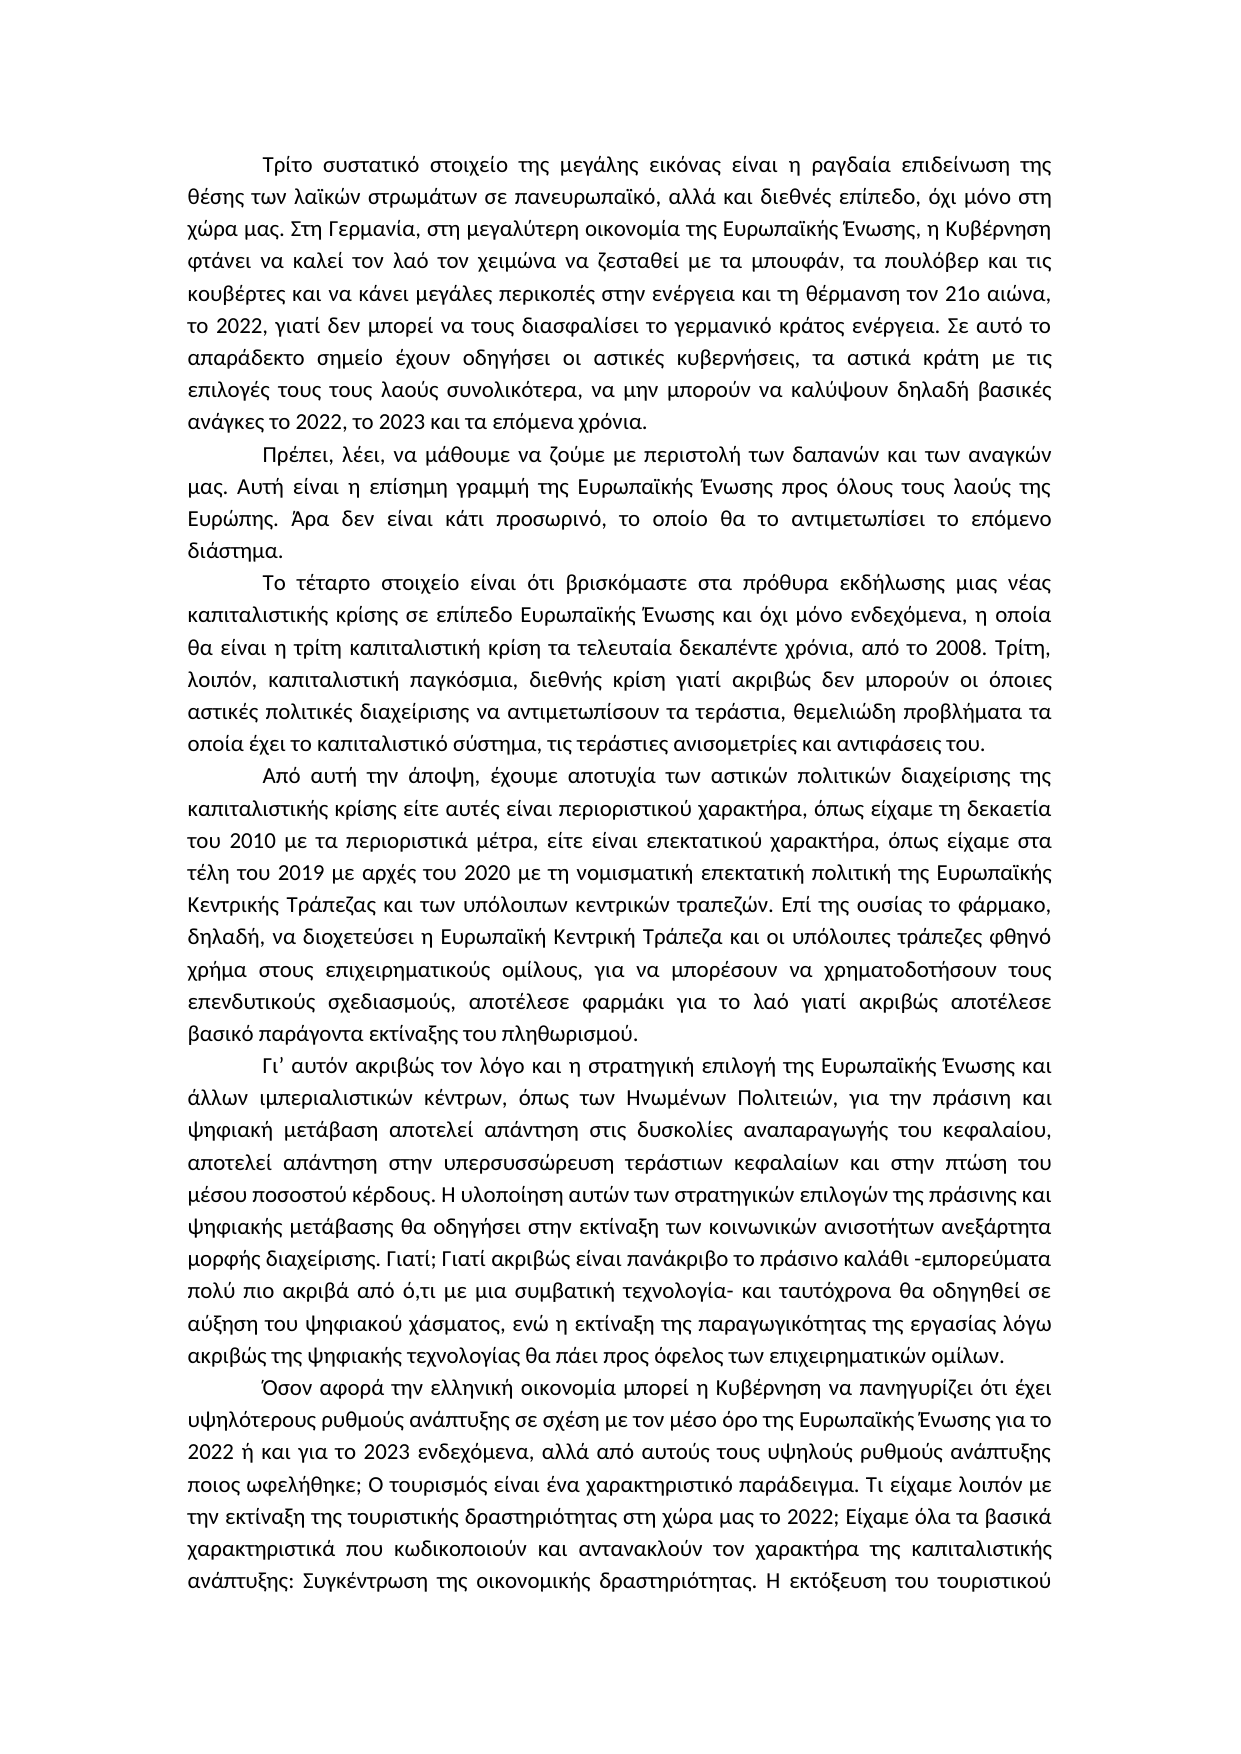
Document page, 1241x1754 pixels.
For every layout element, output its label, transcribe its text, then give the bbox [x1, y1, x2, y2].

text Τρίτο συστατικό στοιχείο της μεγάλης εικόνας είναι η ραγδαία επιδείνωση της θέσης των λαϊκών στρωμάτων σε πανευρωπαϊκό, αλλά και διεθνές επίπεδο, όχι μόνο στη χώρα μας. Στη Γερμανία, στη μεγαλύτερη οικονομία της Ευρωπαϊκής Ένωσης, η Κυβέρνηση φτάνει να καλεί τον λαό τον χειμώνα να ζεσταθεί με τα μπουφάν, τα πουλόβερ και τις κουβέρτες και να κάνει μεγάλες περικοπές στην ενέργεια και τη θέρμανση τον 21ο αιώνα, το 2022, γιατί δεν μπορεί να τους διασφαλίσει το γερμανικό κράτος ενέργεια. Σε αυτό το απαράδεκτο σημείο έχουν οδηγήσει οι αστικές κυβερνήσεις, τα αστικά κράτη με τις επιλογές τους τους λαούς συνολικότερα, να μην μπορούν να καλύψουν δηλαδή βασικές ανάγκες το 2022, το 2023 και τα επόμενα χρόνια. [187, 150, 1053, 436]
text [187, 1373, 1053, 1594]
text Γι’ αυτόν ακριβώς τον λόγο και η στρατηγική επιλογή της Ευρωπαϊκής Ένωσης και άλλων ιμπεριαλιστικών κέντρων, όπως των Ηνωμένων Πολιτειών, για την πράσινη και ψηφιακή μετάβαση αποτελεί απάντηση στις δυσκολίες αναπαραγωγής του κεφαλαίου, αποτελεί απάντηση στην υπερσυσσώρευση τεράστιων κεφαλαίων και στην πτώση του μέσου ποσοστού κέρδους. Η υλοποίηση αυτών των στρατηγικών επιλογών της πράσινης και ψηφιακής μετάβασης θα οδηγήσει στην εκτίναξη των κοινωνικών ανισοτήτων ανεξάρτητα μορφής διαχείρισης. Γιατί; Γιατί ακριβώς είναι πανάκριβο το πράσινο καλάθι -εμπορεύματα πολύ πιο ακριβά από ό,τι με μια συμβατική τεχνολογία- και ταυτόχρονα θα οδηγηθεί σε αύξηση του ψηφιακού χάσματος, ενώ η εκτίναξη της παραγωγικότητας της εργασίας λόγω ακριβώς της ψηφιακής τεχνολογίας θα πάει προς όφελος των επιχειρηματικών ομίλων. [187, 1051, 1053, 1369]
text Πρέπει, λέει, να μάθουμε να ζούμε με περιστολή των δαπανών και των αναγκών μας. Αυτή είναι η επίσημη γραμμή της Ευρωπαϊκής Ένωσης προς όλους τους λαούς της Ευρώπης. Άρα δεν είναι κάτι προσωρινό, το οποίο θα το αντιμετωπίσει το επόμενο διάστημα. [187, 440, 1053, 564]
text Από αυτή την άποψη, έχουμε αποτυχία των αστικών πολιτικών διαχείρισης της καπιταλιστικής κρίσης είτε αυτές είναι περιοριστικού χαρακτήρα, όπως είχαμε τη δεκαετία του 2010 με τα περιοριστικά μέτρα, είτε είναι επεκτατικού χαρακτήρα, όπως είχαμε στα τέλη του 2019 με αρχές του 2020 με τη νομισματική επεκτατική πολιτική της Ευρωπαϊκής Κεντρικής Τράπεζας και των υπόλοιπων κεντρικών τραπεζών. Επί της ουσίας το φάρμακο, δηλαδή, να διοχετεύσει η Ευρωπαϊκή Κεντρική Τράπεζα και οι υπόλοιπες τράπεζες φθηνό χρήμα στους επιχειρηματικούς ομίλους, για να μπορέσουν να χρηματοδοτήσουν τους επενδυτικούς σχεδιασμούς, αποτέλεσε φαρμάκι για το λαό γιατί ακριβώς αποτέλεσε βασικό παράγοντα εκτίναξης του πληθωρισμού. [187, 762, 1053, 1047]
text Το τέταρτο στοιχείο είναι ότι βρισκόμαστε στα πρόθυρα εκδήλωσης μιας νέας καπιταλιστικής κρίσης σε επίπεδο Ευρωπαϊκής Ένωσης και όχι μόνο ενδεχόμενα, η οποία θα είναι η τρίτη καπιταλιστική κρίση τα τελευταία δεκαπέντε χρόνια, από το 2008. Τρίτη, λοιπόν, καπιταλιστική παγκόσμια, διεθνής κρίση γιατί ακριβώς δεν μπορούν οι όποιες αστικές πολιτικές διαχείρισης να αντιμετωπίσουν τα τεράστια, θεμελιώδη προβλήματα τα οποία έχει το καπιταλιστικό σύστημα, τις τεράστιες ανισομετρίες και αντιφάσεις του. [187, 568, 1053, 757]
